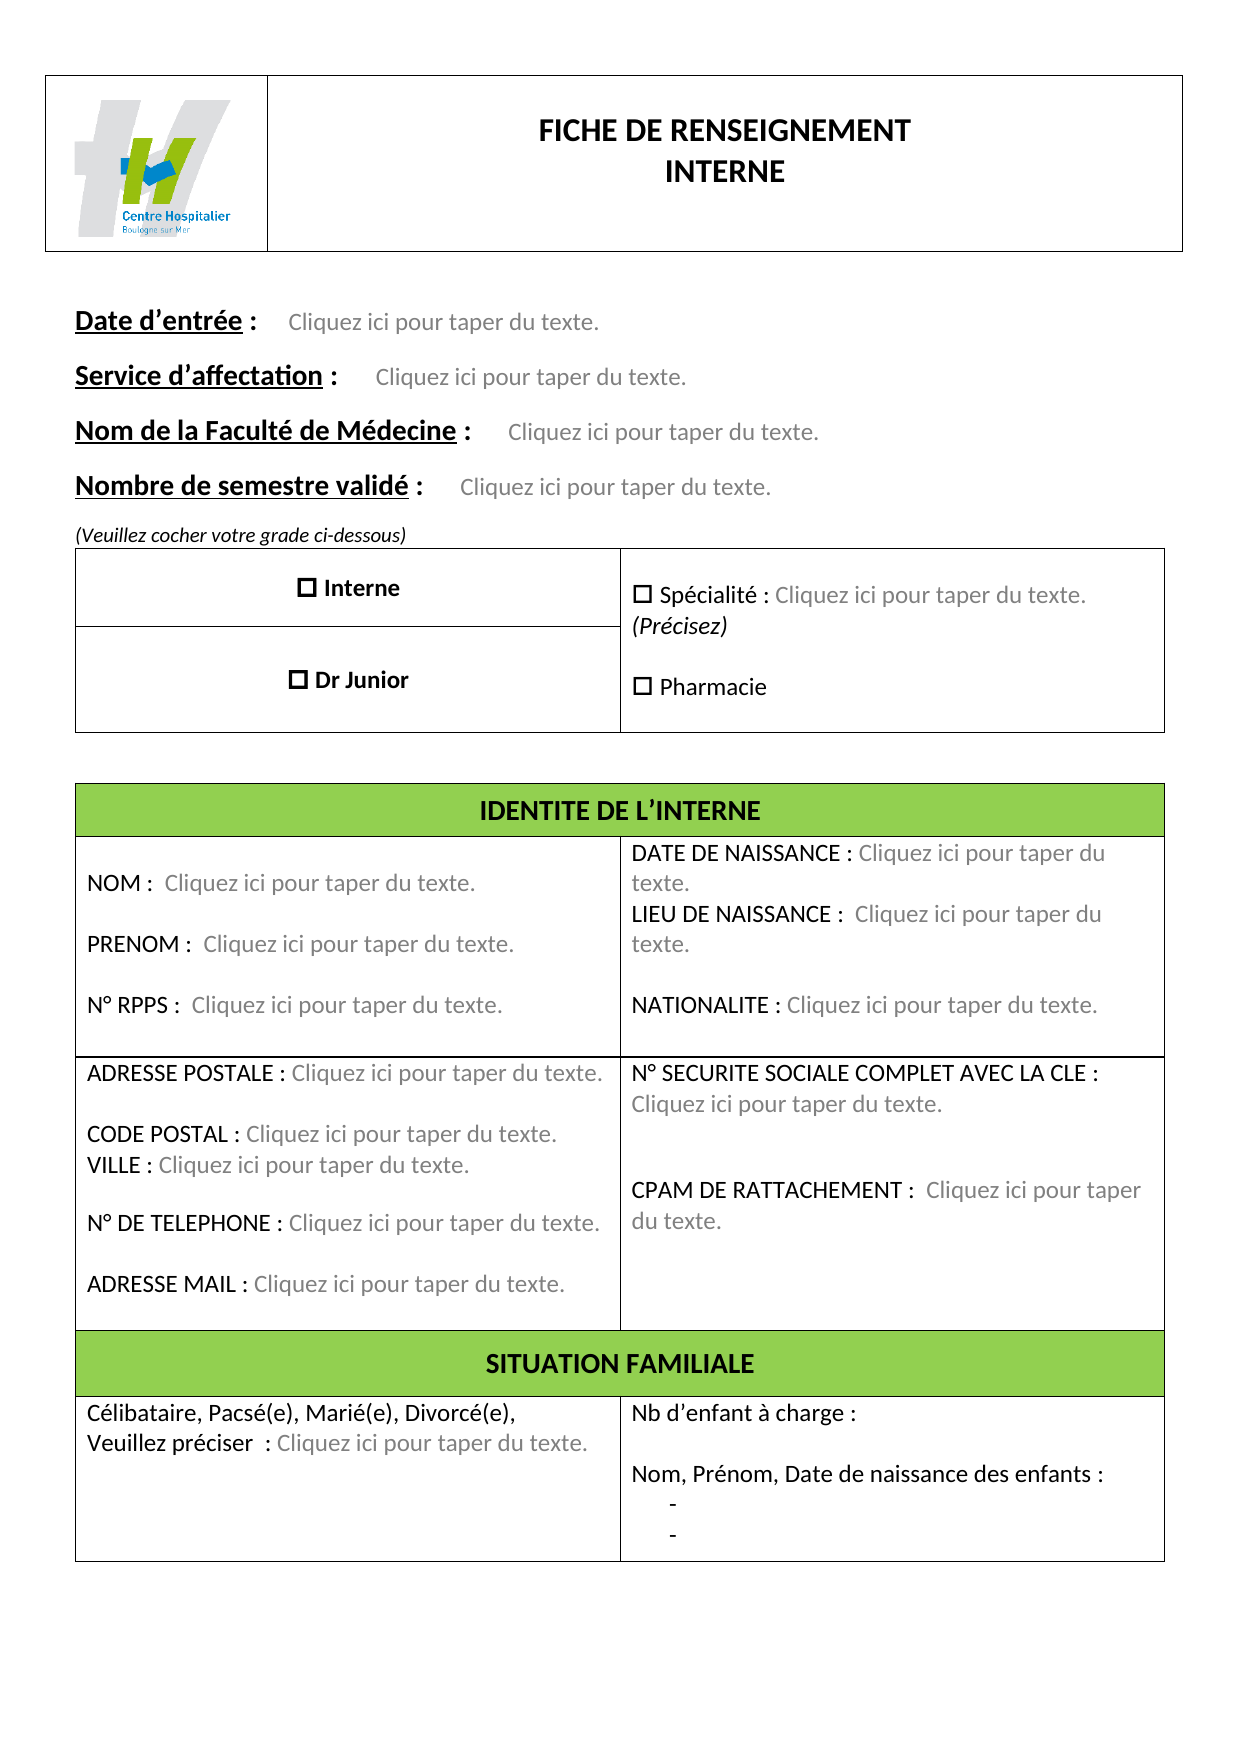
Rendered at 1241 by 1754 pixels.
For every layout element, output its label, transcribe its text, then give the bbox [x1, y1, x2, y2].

text Nom de la Faculté de Médecine : [75, 412, 1165, 448]
table_cell Célibataire, Pacsé(e), Marié(e), Divorcé(e), Veuillez préciser : [76, 1397, 620, 1561]
table_header FICHE DE RENSEIGNEMENT INTERNE [268, 76, 1182, 251]
text (Veuillez cocher votre grade ci-dessous) [75, 522, 1165, 548]
table_cell SITUATION FAMILIALE [76, 1331, 1164, 1396]
text Service d’affectation : [75, 357, 1165, 393]
table_cell Nb d’enfant à charge : Nom, Prénom, Date de naissance des enfants : [621, 1397, 1164, 1561]
table_cell NOM : PRENOM : N° RPPS : [76, 837, 620, 1056]
table_cell N° SECURITE SOCIALE COMPLET AVEC LA CLE : CPAM DE RATTACHEMENT : [621, 1058, 1164, 1329]
text Date d’entrée : [75, 302, 1165, 337]
text Nombre de semestre validé : [75, 467, 1165, 503]
table_cell ADRESSE POSTALE : CODE POSTAL : VILLE : N° DE TELEPHONE : ADRESSE MAIL : [76, 1058, 620, 1329]
table_header IDENTITE DE L’INTERNE [76, 784, 1164, 836]
table_header Spécialité : (Précisez) Pharmacie [621, 549, 1164, 732]
table_cell DATE DE NAISSANCE : LIEU DE NAISSANCE : NATIONALITE : [621, 837, 1164, 1056]
picture [74, 100, 231, 237]
table_cell Dr Junior [76, 627, 620, 732]
table_header [46, 76, 267, 251]
table_header Interne [76, 549, 620, 626]
